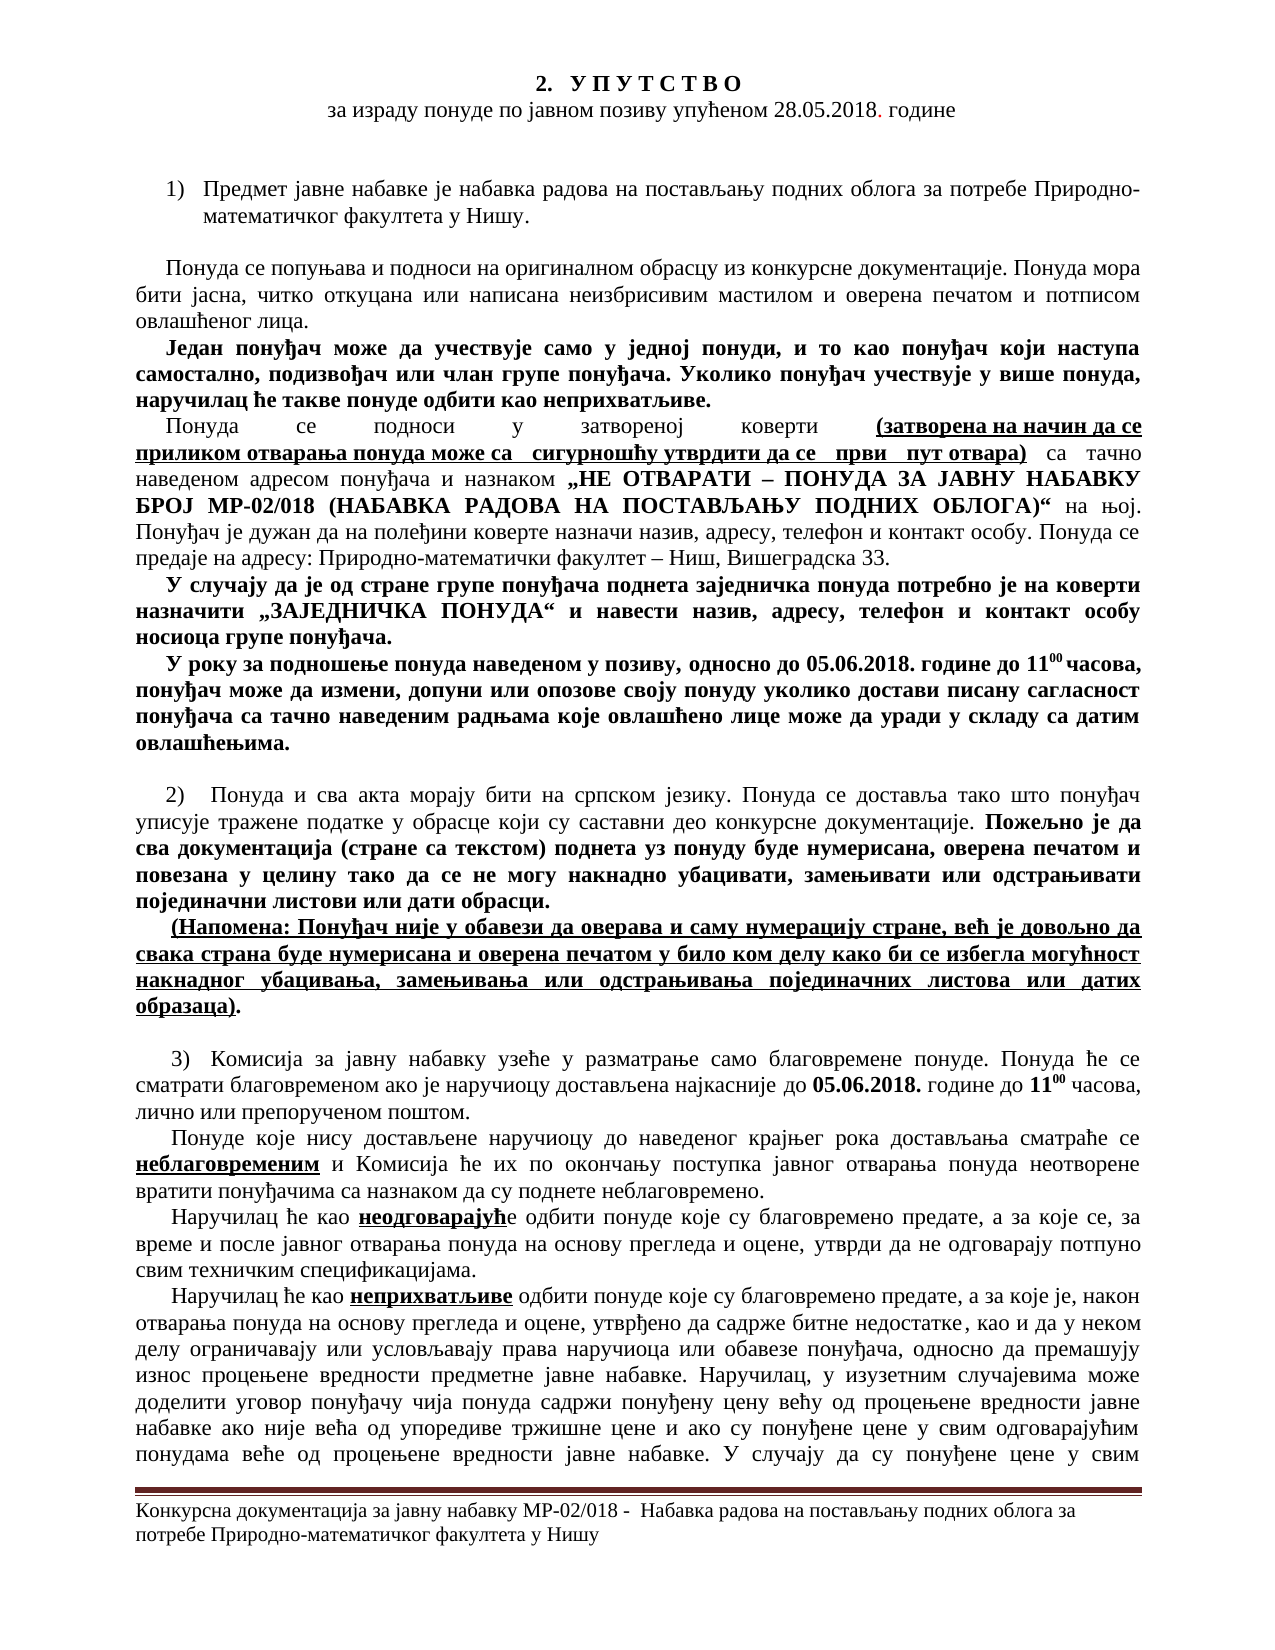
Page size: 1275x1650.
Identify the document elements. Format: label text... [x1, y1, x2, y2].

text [135, 1282, 1142, 1467]
text Један понуђач може да учествује само у једној понуди, и то као понуђач који наступа самостално, подизвођач или члан групе понуђача. Уколико понуђач учествује у више понуда, наручилац ће такве понуде одбити као неприхватљиве. [135, 333, 1142, 413]
text 3) Комисија за јавну набавку узеће у разматрање само благовремене понуде. Понуда ће се сматрати благовременом ако је наручиоцу достављена најкасније до 05.06.2018. године до 1100 часова, лично или препорученом поштом. [135, 1045, 1142, 1124]
text У случају да је од стране групе понуђача поднета заједничка понуда потребно је на коверти назначити „ЗАЈЕДНИЧКА ПОНУДА“ и навести назив, адресу, телефон и контакт особу носиоца групе понуђача. [135, 571, 1142, 650]
list Предмет јавне набавке је набавка радова на постављању подних облога за потребе Природно-математичког факултета у Нишу. [165, 175, 1142, 228]
text Понуда се попуњава и подноси на оригиналном обрасцу из конкурсне документације. Понуда мора бити јасна, читко откуцана или написана неизбрисивим мастилом и оверена печатом и потписом овлашћеног лица. [135, 254, 1142, 333]
text У року за подношење понуда наведеном у позиву, односно до 05.06.2018. године до 1100 часова, понуђач може да измени, допуни или опозове своју понуду уколико достави писану сагласност понуђача са тачно наведеним радњама које овлашћено лице може да уради у складу са датим овлашћењима. [135, 650, 1142, 755]
text Понуда се подноси у затвореној коверти (затворена на начин да се приликом отварања понуда може са сигурношћу утврдити да се први пут отвара) са тачно наведеном адресом понуђача и назнаком „НЕ ОТВАРАТИ – ПОНУДА ЗА ЈАВНУ НАБАВКУ БРОЈ МР-02/018 (НАБАВКА РАДОВА НА ПОСТАВЉАЊУ ПОДНИХ ОБЛОГА)“ на њој. Понуђач је дужан да на полеђини коверте назначи назив, адресу, телефон и контакт особу. Понуда се предаје на адресу: Природно-математички факултет – Ниш, Вишеградска 33. [135, 413, 1142, 571]
text Наручилац ће као неодговарајуће одбити понуде које су благовремено предате, а за које се, за време и после јавног отварања понуда на основу прегледа и оцене, утврди да не одговарају потпуно свим техничким спецификацијама. [135, 1203, 1142, 1282]
text (Напомена: Понуђач није у обавези да оверава и саму нумерацију стране, већ је довољно да свака страна буде нумерисана и оверена печатом у било ком делу како би се избегла могућност накнадног убацивања, замењивања или одстрањивања појединачних листова или датих образаца). [135, 913, 1142, 1019]
text Понудe којe нису достављене наручиоцу до наведеног крајњег рока достављања сматраће се неблаговременим и Комисија ће их по окончању поступка јавног отварања понуда неотворене вратити понуђачима са назнаком да су поднете неблаговремено. [135, 1124, 1142, 1203]
text 2. У П У Т С Т В О [135, 70, 1142, 96]
text за израду понуде по јавном позиву упућеном 28.05.2018. године [135, 96, 1142, 123]
text 2) Понуда и сва акта морају бити на српском језику. Понуда се доставља тако што понуђач уписује тражене податке у обрасце који су саставни део конкурсне документације. Пожељно је да сва документација (стране са текстом) поднета уз понуду буде нумерисана, оверена печатом и повезана у целину тако да се не могу накнадно убацивати, замењивати или одстрањивати појединачни листови или дати обрасци. [135, 782, 1142, 913]
